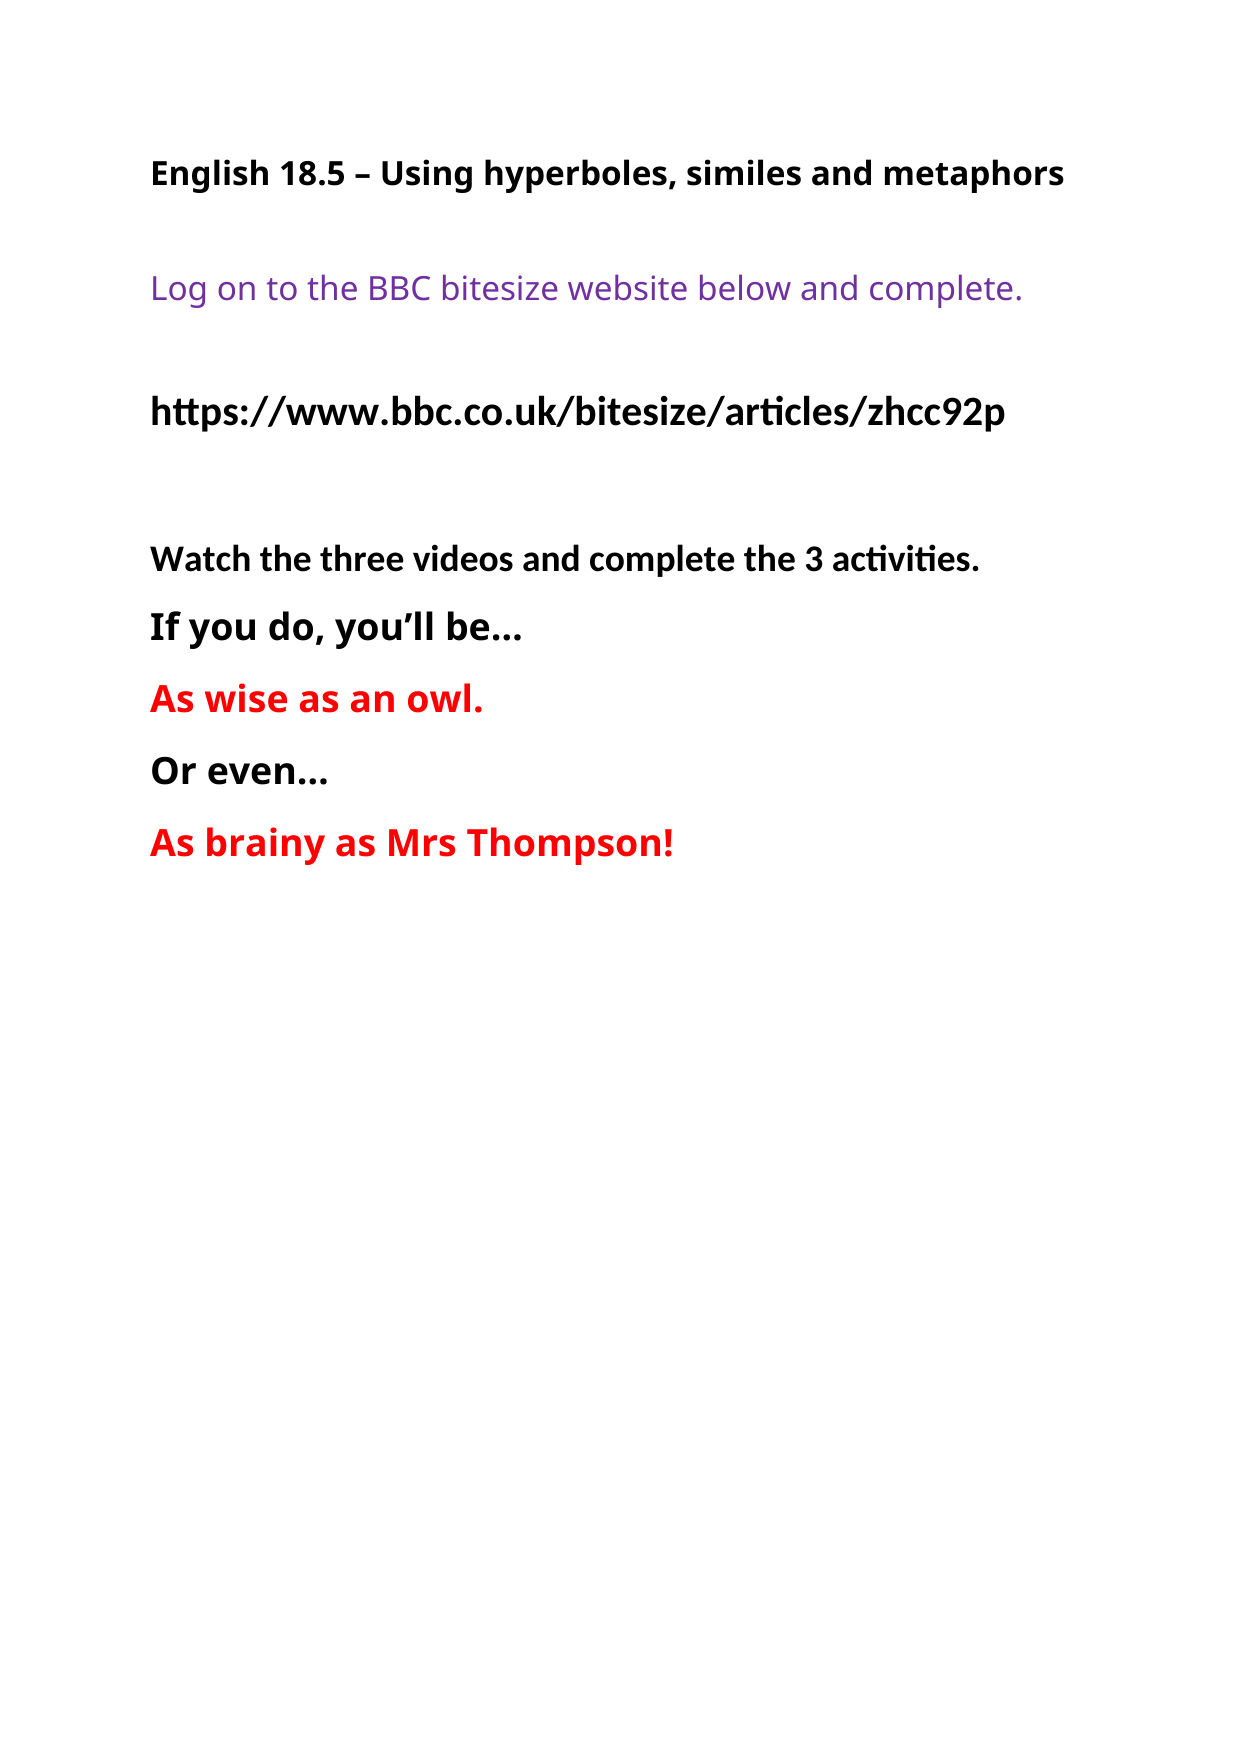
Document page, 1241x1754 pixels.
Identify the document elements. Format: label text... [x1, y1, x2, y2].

text English 18.5 – Using hyperboles, similes and metaphors [150, 150, 1090, 195]
text Watch the three videos and complete the 3 activities. [150, 485, 1090, 580]
text Log on to the BBC bitesize website below and complete. [150, 216, 1090, 310]
text Or even… [150, 744, 1090, 795]
text If you do, you’ll be… [150, 601, 1090, 652]
text As brainy as Mrs Thompson! [150, 816, 1090, 867]
text https://www.bbc.co.uk/bitesize/articles/zhcc92p [150, 330, 1090, 466]
text As wise as an owl. [150, 672, 1090, 723]
